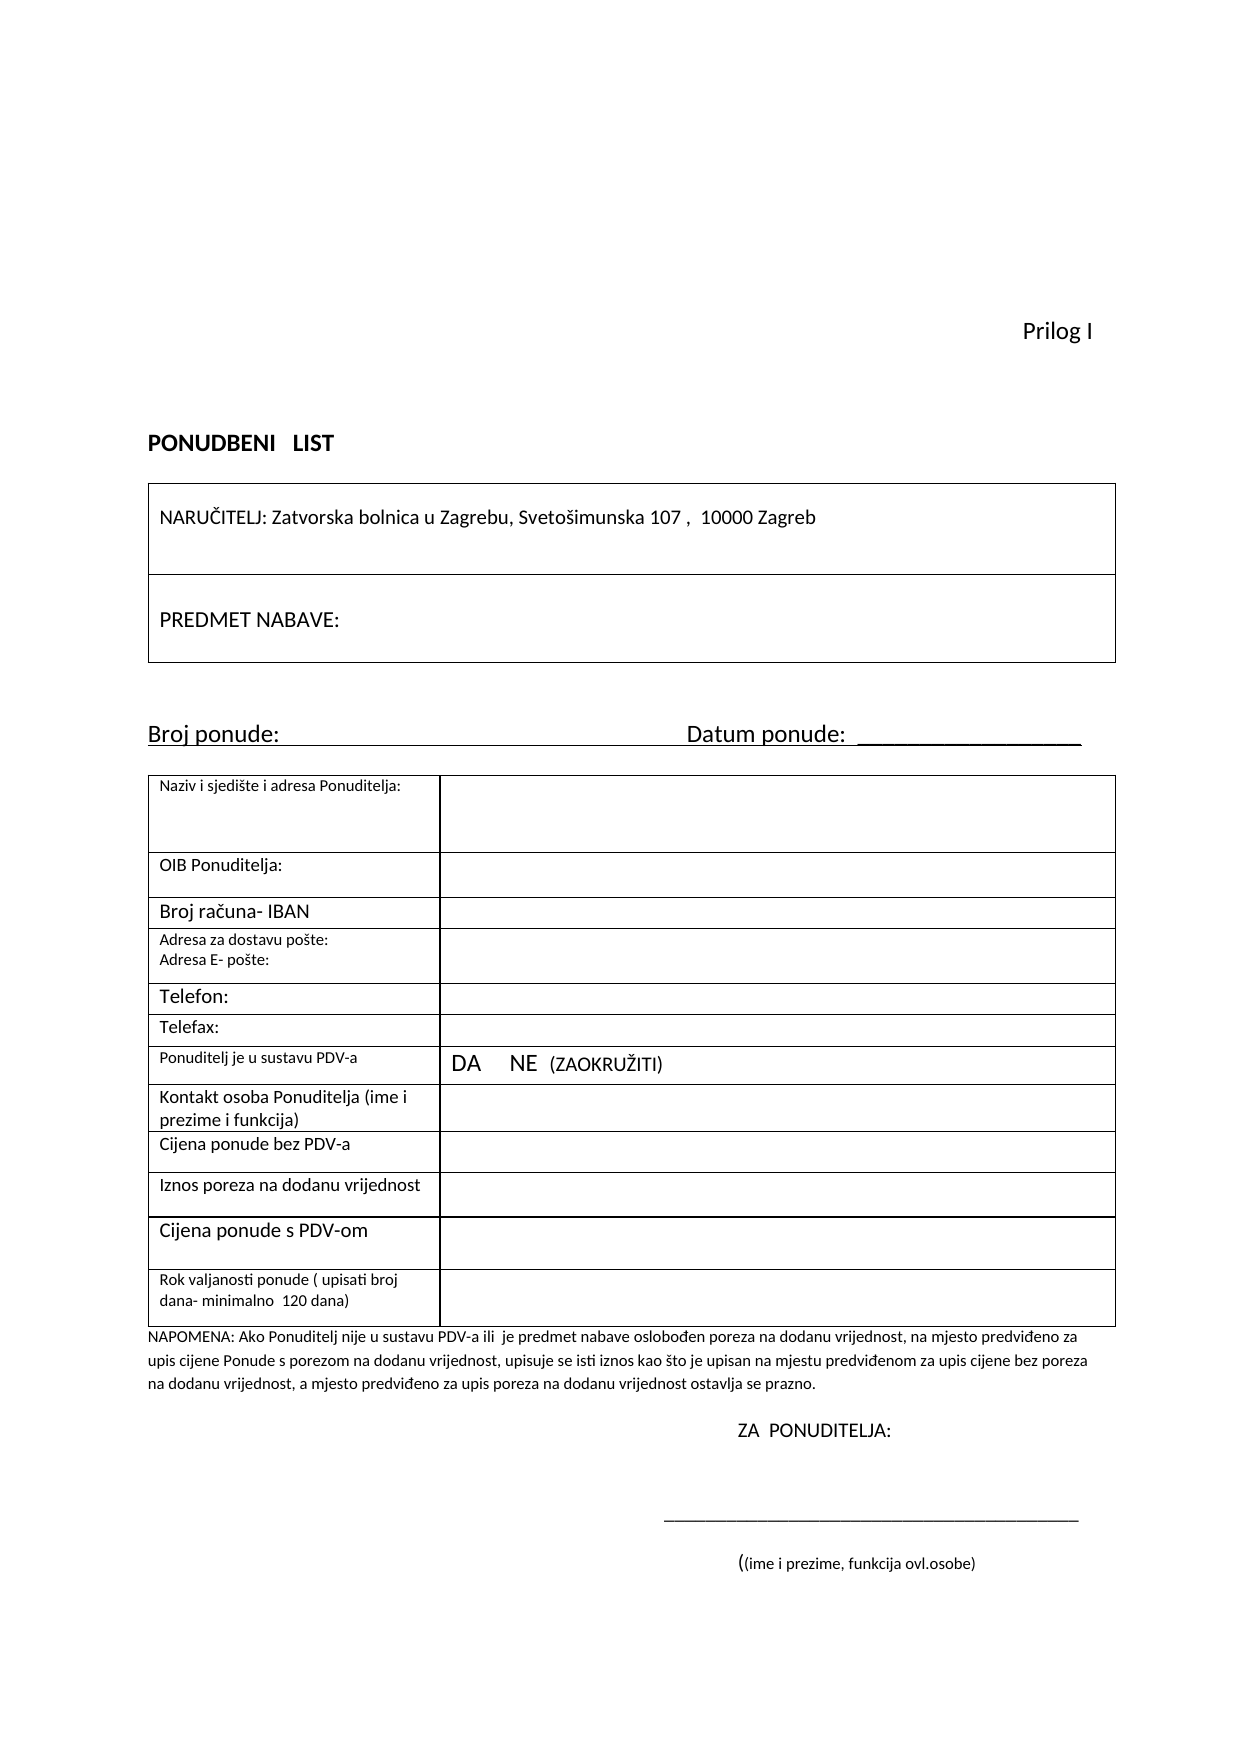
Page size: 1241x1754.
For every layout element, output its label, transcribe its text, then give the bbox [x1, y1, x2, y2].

table_cell [441, 1218, 1115, 1268]
table_header [441, 776, 1115, 852]
text PONUDBENI LIST [148, 427, 1093, 457]
text Broj ponude: Datum ponude: __________________ [148, 719, 1093, 749]
table_cell [441, 898, 1115, 928]
text ________________________________________ [664, 1468, 1093, 1525]
table_cell [441, 1132, 1115, 1172]
table_cell [441, 1173, 1115, 1216]
table_cell OIB Ponuditelja: [149, 853, 439, 897]
table_cell Rok valjanosti ponude ( upisati broj dana- minimalno 120 dana) [149, 1270, 439, 1326]
table_cell [441, 1085, 1115, 1131]
text NAPOMENA: Ako Ponuditelj nije u sustavu PDV-a ili je predmet nabave oslobođen poreza na dodanu vrijednost, na mjesto predviđeno za upis cijene Ponude s porezom na dodanu vrijednost, upisuje se isti iznos kao što je upisan na mjestu predviđenom za upis cijene bez poreza na dodanu vrijednost, a mjesto predviđeno za upis poreza na dodanu vrijednost ostavlja se prazno. [148, 1327, 1093, 1394]
table_cell [441, 1015, 1115, 1046]
table_cell PREDMET NABAVE: [149, 575, 1115, 662]
table_cell Telefax: [149, 1015, 439, 1046]
table_cell Iznos poreza na dodanu vrijednost [149, 1173, 439, 1216]
text ZA PONUDITELJA: [664, 1418, 1093, 1443]
table_header NARUČITELJ: Zatvorska bolnica u Zagrebu, Svetošimunska 107 , 10000 Zagreb [149, 484, 1115, 573]
table_cell Telefon: [149, 984, 439, 1014]
table_cell Cijena ponude bez PDV-a [149, 1132, 439, 1172]
table_header Naziv i sjedište i adresa Ponuditelja: [149, 776, 439, 852]
table_cell [441, 853, 1115, 897]
table_cell Kontakt osoba Ponuditelja (ime i prezime i funkcija) [149, 1085, 439, 1131]
table_cell [441, 984, 1115, 1014]
text Prilog I [148, 315, 1093, 346]
table_cell Cijena ponude s PDV-om [149, 1218, 439, 1268]
table_cell [441, 1270, 1115, 1326]
text ((ime i prezime, funkcija ovl.osobe) [664, 1549, 1093, 1575]
table_cell Adresa za dostavu pošte: Adresa E- pošte: [149, 929, 439, 983]
table_cell Broj računa- IBAN [149, 898, 439, 928]
table_cell DA NE (ZAOKRUŽITI) [441, 1047, 1115, 1084]
table_cell [441, 929, 1115, 983]
table_cell Ponuditelj je u sustavu PDV-a [149, 1047, 439, 1084]
